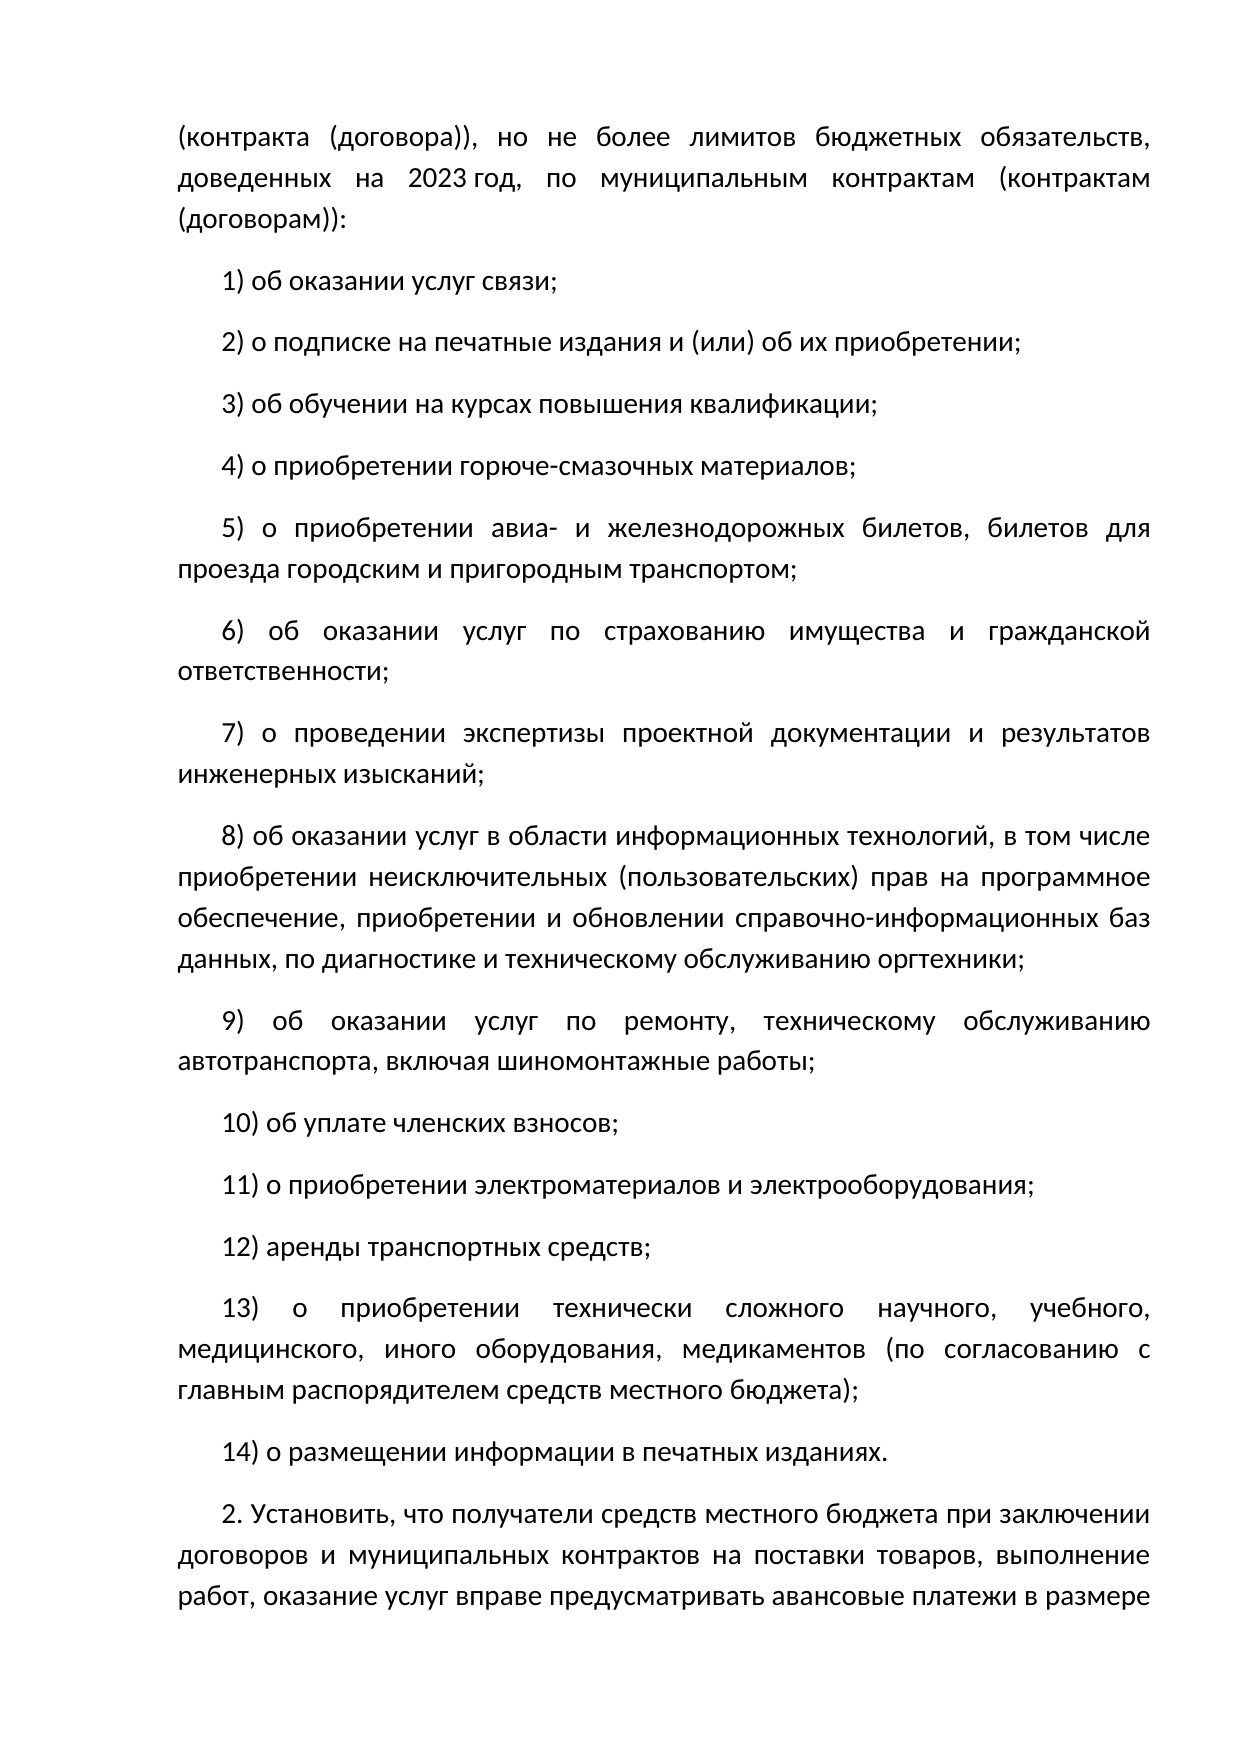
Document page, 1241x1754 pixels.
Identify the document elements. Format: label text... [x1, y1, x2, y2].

text 6) об оказании услуг по страхованию имущества и гражданской ответственности; [177, 612, 1152, 688]
text 3) об обучении на курсах повышения квалификации; [177, 385, 1152, 421]
text 11) о приобретении электроматериалов и электрооборудования; [177, 1166, 1152, 1202]
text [177, 1495, 1152, 1612]
text 12) аренды транспортных средств; [177, 1228, 1152, 1263]
text 13) о приобретении технически сложного научного, учебного, медицинского, иного оборудования, медикаментов (по согласованию с главным распорядителем средств местного бюджета); [177, 1289, 1152, 1407]
text 9) об оказании услуг по ремонту, техническому обслуживанию автотранспорта, включая шиномонтажные работы; [177, 1002, 1152, 1078]
text 14) о размещении информации в печатных изданиях. [177, 1433, 1152, 1469]
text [177, 118, 1152, 236]
text 1) об оказании услуг связи; [177, 262, 1152, 297]
text 5) о приобретении авиа- и железнодорожных билетов, билетов для проезда городским и пригородным транспортом; [177, 509, 1152, 585]
text 7) о проведении экспертизы проектной документации и результатов инженерных изысканий; [177, 714, 1152, 791]
text 8) об оказании услуг в области информационных технологий, в том числе приобретении неисключительных (пользовательских) прав на программное обеспечение, приобретении и обновлении справочно-информационных баз данных, по диагностике и техническому обслуживанию оргтехники; [177, 817, 1152, 975]
text 10) об уплате членских взносов; [177, 1104, 1152, 1140]
text 4) о приобретении горюче-смазочных материалов; [177, 447, 1152, 483]
text 2) о подписке на печатные издания и (или) об их приобретении; [177, 323, 1152, 359]
